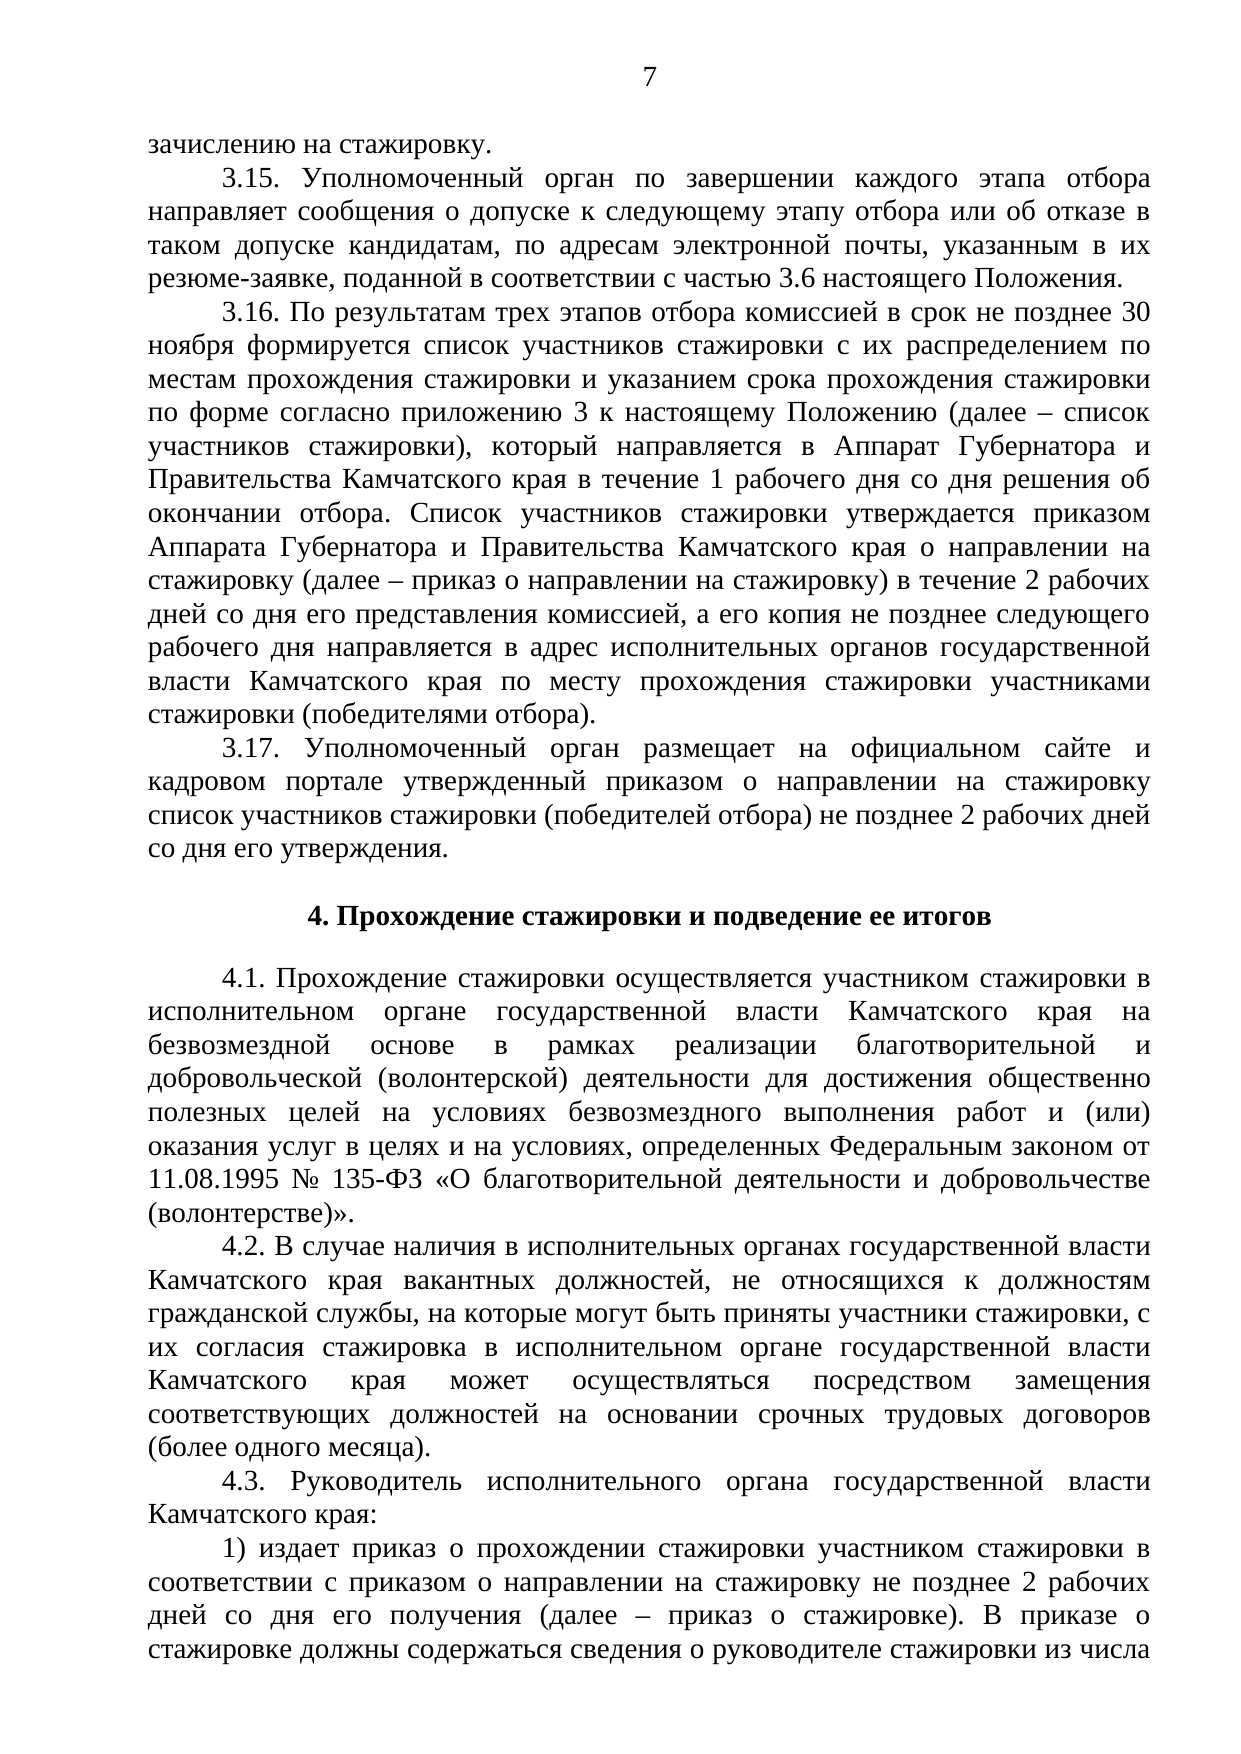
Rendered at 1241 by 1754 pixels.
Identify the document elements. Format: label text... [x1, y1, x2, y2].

text 3.16. По результатам трех этапов отбора комиссией в срок не позднее 30 ноября формируется список участников стажировки с их распределением по местам прохождения стажировки и указанием срока прохождения стажировки по форме согласно приложению 3 к настоящему Положению (далее – список участников стажировки), который направляется в Аппарат Губернатора и Правительства Камчатского края в течение 1 рабочего дня со дня решения об окончании отбора. Список участников стажировки утверждается приказом Аппарата Губернатора и Правительства Камчатского края о направлении на стажировку (далее – приказ о направлении на стажировку) в течение 2 рабочих дней со дня его представления комиссией, а его копия не позднее следующего рабочего дня направляется в адрес исполнительных органов государственной власти Камчатского края по месту прохождения стажировки участниками стажировки (победителями отбора). [148, 294, 1152, 730]
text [148, 1530, 1152, 1664]
text 4.2. В случае наличия в исполнительных органах государственной власти Камчатского края вакантных должностей, не относящихся к должностям гражданской службы, на которые могут быть приняты участники стажировки, с их согласия стажировка в исполнительном органе государственной власти Камчатского края может осуществляться посредством замещения соответствующих должностей на основании срочных трудовых договоров (более одного месяца). [148, 1228, 1152, 1463]
text 4.3. Руководитель исполнительного органа государственной власти Камчатского края: [148, 1463, 1152, 1530]
text 3.15. Уполномоченный орган по завершении каждого этапа отбора направляет сообщения о допуске к следующему этапу отбора или об отказе в таком допуске кандидатам, по адресам электронной почты, указанным в их резюме-заявке, поданной в соответствии с частью 3.6 настоящего Положения. [148, 160, 1152, 294]
text 3.17. Уполномоченный орган размещает на официальном сайте и кадровом портале утвержденный приказом о направлении на стажировку список участников стажировки (победителей отбора) не позднее 2 рабочих дней со дня его утверждения. [148, 730, 1152, 864]
text 4.1. Прохождение стажировки осуществляется участником стажировки в исполнительном органе государственной власти Камчатского края на безвозмездной основе в рамках реализации благотворительной и добровольческой (волонтерской) деятельности для достижения общественно полезных целей на условиях безвозмездного выполнения работ и (или) оказания услуг в целях и на условиях, определенных Федеральным законом от 11.08.1995 № 135-ФЗ «О благотворительной деятельности и добровольчестве (волонтерстве)». [148, 960, 1152, 1228]
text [148, 126, 1152, 160]
title 4. Прохождение стажировки и подведение ее итогов [148, 898, 1152, 931]
